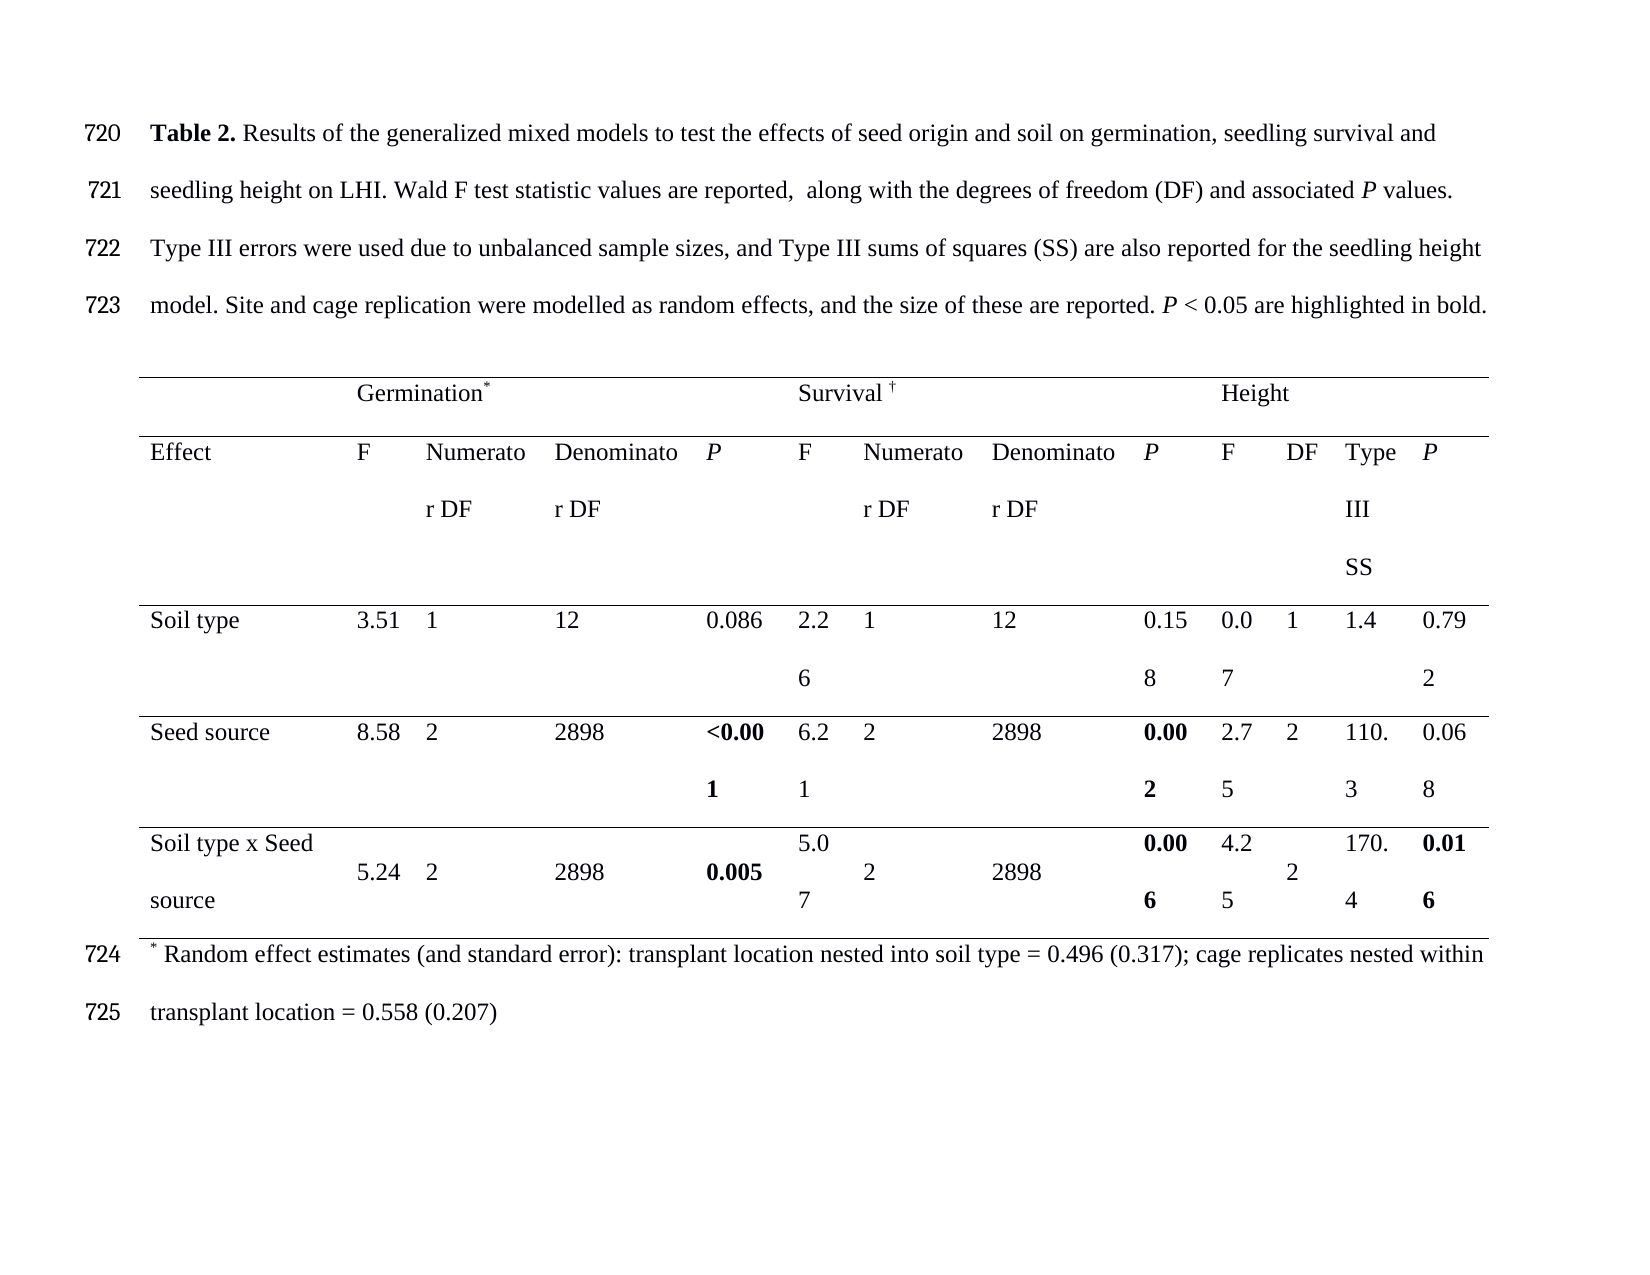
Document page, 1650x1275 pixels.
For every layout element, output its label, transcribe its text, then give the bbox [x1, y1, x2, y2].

table_cell 0.002 [1132, 717, 1210, 827]
table_cell 2 [1275, 828, 1334, 938]
table_cell 1 [852, 606, 980, 716]
table_cell F [345, 437, 414, 604]
table_cell 1.4 [1334, 606, 1411, 716]
table_cell DF [1275, 437, 1334, 604]
table_header Height [1210, 378, 1489, 436]
table_cell F [1210, 437, 1275, 604]
table_cell 0.006 [1132, 828, 1210, 938]
table_cell 2 [414, 828, 543, 938]
text Table 2. Results of the generalized mixed models to test the effects of seed origin and soil on germination, seedling survival and seedling height on LHI. Wald F test statistic values are reported, along with the degrees of freedom (DF) and associated P values. Type III errors were used due to unbalanced sample sizes, and Type III sums of squares (SS) are also reported for the seedling height model. Site and cage replication were modelled as random effects, and the size of these are reported. P < 0.05 are highlighted in bold. [150, 118, 1500, 319]
table_cell 2898 [543, 828, 695, 938]
table_cell 170.4 [1334, 828, 1411, 938]
table_cell 0.158 [1132, 606, 1210, 716]
table_cell Seed source [139, 717, 345, 827]
table_cell 3.51 [345, 606, 414, 716]
table_cell 0.068 [1411, 717, 1489, 827]
table_cell 8.58 [345, 717, 414, 827]
table_cell 2 [852, 828, 980, 938]
table_cell 2.75 [1210, 717, 1275, 827]
table_cell P [1132, 437, 1210, 604]
table_header Survival † [787, 378, 1210, 436]
table_cell 12 [980, 606, 1132, 716]
table_cell P [1411, 437, 1489, 604]
table_cell 2 [1275, 717, 1334, 827]
text * Random effect estimates (and standard error): transplant location nested into soil type = 0.496 (0.317); cage replicates nested within transplant location = 0.558 (0.207) [150, 939, 1500, 1026]
table_cell Numerator DF [852, 437, 980, 604]
table_cell 0.792 [1411, 606, 1489, 716]
table_cell 1 [1275, 606, 1334, 716]
table_cell 1 [414, 606, 543, 716]
table_cell 2.26 [787, 606, 852, 716]
table_cell 6.21 [787, 717, 852, 827]
table_cell 0.086 [695, 606, 787, 716]
table_cell Denominator DF [980, 437, 1132, 604]
table_header Germination* [345, 378, 787, 436]
table_cell Effect [139, 437, 345, 604]
table_cell 2898 [543, 717, 695, 827]
table_header [139, 378, 345, 436]
table_cell 12 [543, 606, 695, 716]
table_cell Denominator DF [543, 437, 695, 604]
table_cell <0.001 [695, 717, 787, 827]
table_cell 2898 [980, 828, 1132, 938]
table_cell Soil type [139, 606, 345, 716]
table_cell 4.25 [1210, 828, 1275, 938]
table_cell Numerator DF [414, 437, 543, 604]
table_cell F [787, 437, 852, 604]
table_cell 5.07 [787, 828, 852, 938]
table_cell 0.005 [695, 828, 787, 938]
table_cell P [695, 437, 787, 604]
table_cell 2 [414, 717, 543, 827]
table_cell 5.24 [345, 828, 414, 938]
table_cell 2898 [980, 717, 1132, 827]
table_cell Soil type x Seed source [139, 828, 345, 938]
table_cell 110.3 [1334, 717, 1411, 827]
table_cell 2 [852, 717, 980, 827]
table_cell Type III SS [1334, 437, 1411, 604]
table_cell 0.07 [1210, 606, 1275, 716]
table_cell 0.016 [1411, 828, 1489, 938]
